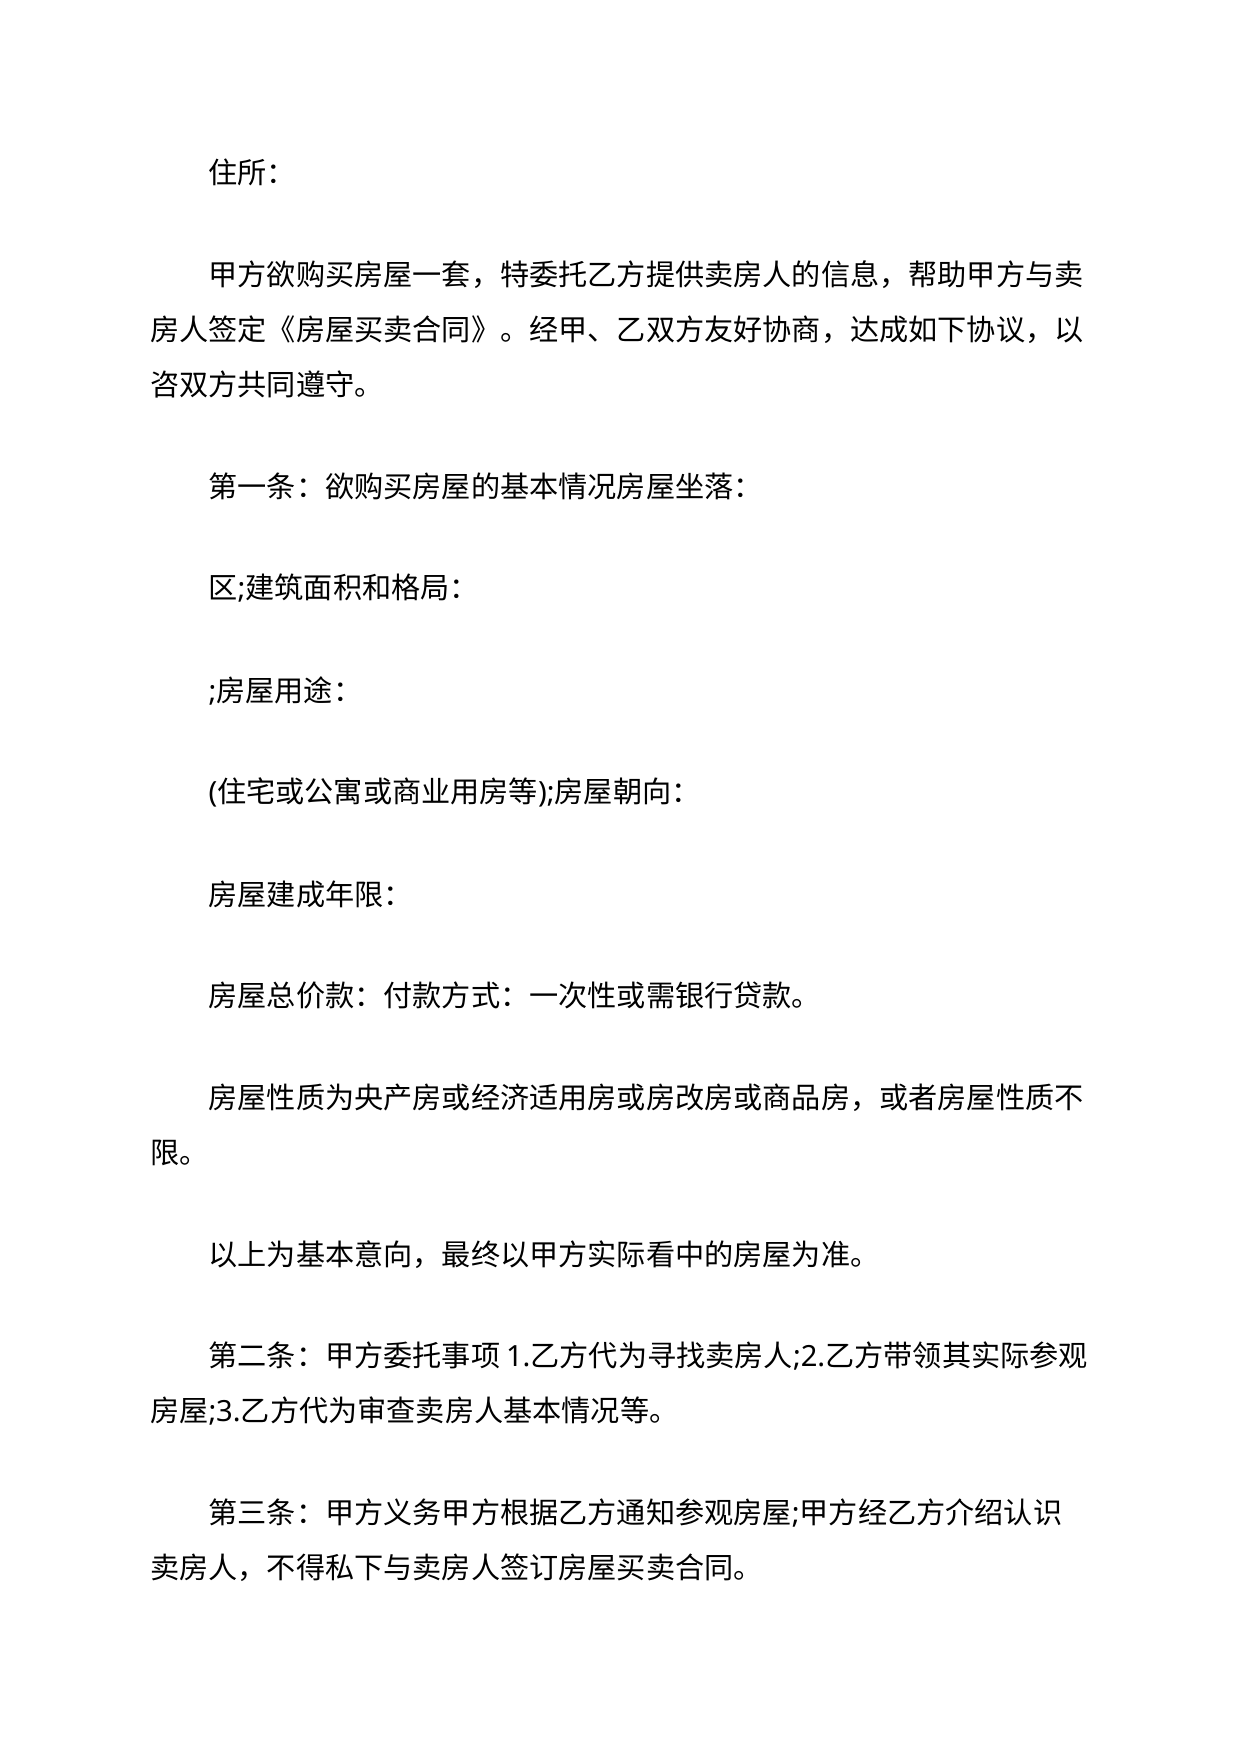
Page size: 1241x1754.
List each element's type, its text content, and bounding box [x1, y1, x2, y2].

text 房屋建成年限： [150, 871, 1090, 913]
text 甲方欲购买房屋一套，特委托乙方提供卖房人的信息，帮助甲方与卖房人签定《房屋买卖合同》。经甲、乙双方友好协商，达成如下协议，以咨双方共同遵守。 [150, 252, 1090, 404]
text 第二条：甲方委托事项1.乙方代为寻找卖房人;2.乙方带领其实际参观房屋;3.乙方代为审查卖房人基本情况等。 [150, 1333, 1090, 1430]
text 第三条：甲方义务甲方根据乙方通知参观房屋;甲方经乙方介绍认识卖房人，不得私下与卖房人签订房屋买卖合同。 [150, 1490, 1090, 1587]
text (住宅或公寓或商业用房等);房屋朝向： [150, 769, 1090, 811]
text 房屋总价款：付款方式：一次性或需银行贷款。 [150, 973, 1090, 1015]
text ;房屋用途： [150, 667, 1090, 709]
text 以上为基本意向，最终以甲方实际看中的房屋为准。 [150, 1231, 1090, 1273]
text 区;建筑面积和格局： [150, 565, 1090, 607]
text 第一条：欲购买房屋的基本情况房屋坐落： [150, 463, 1090, 506]
text 住所： [150, 150, 1090, 192]
text 房屋性质为央产房或经济适用房或房改房或商品房，或者房屋性质不限。 [150, 1074, 1090, 1172]
